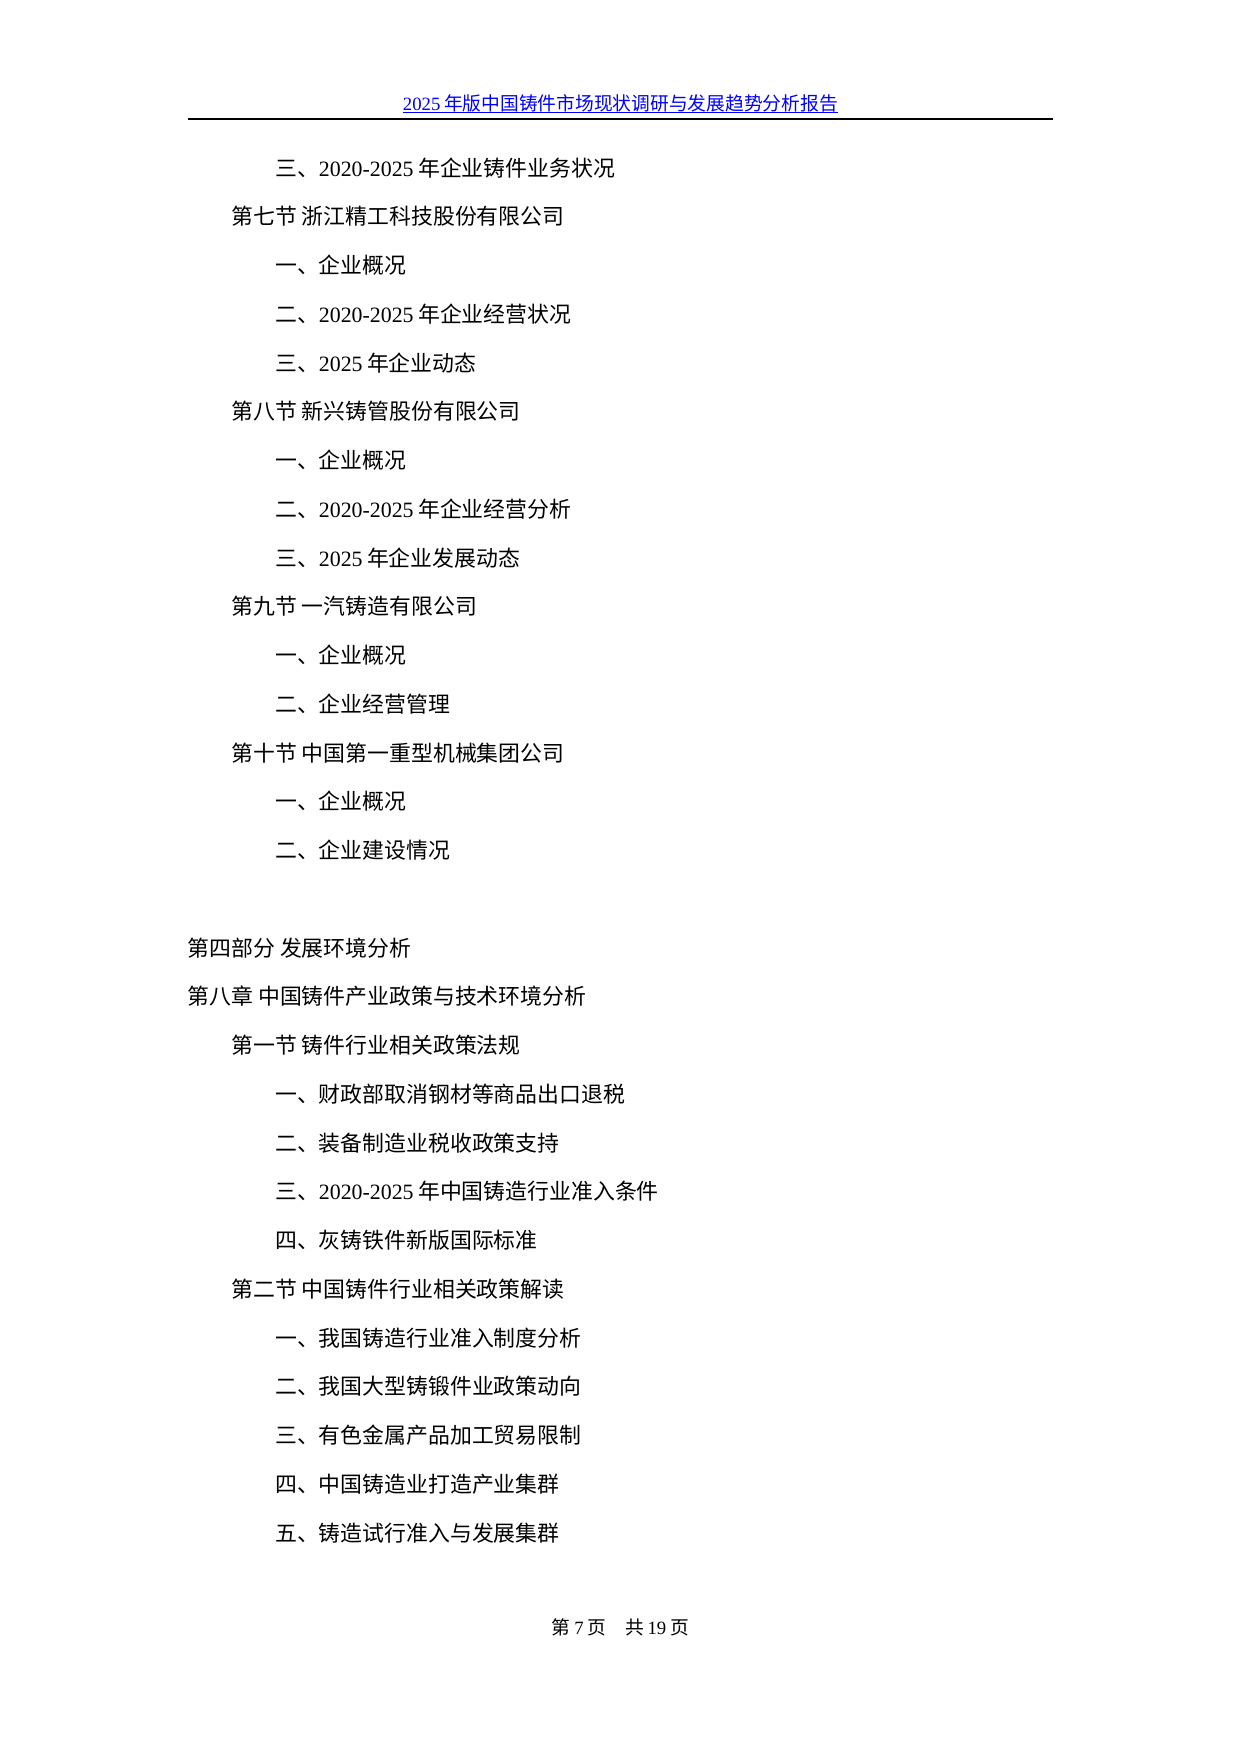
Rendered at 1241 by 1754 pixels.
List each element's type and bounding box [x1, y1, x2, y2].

text [187, 150, 1053, 1548]
